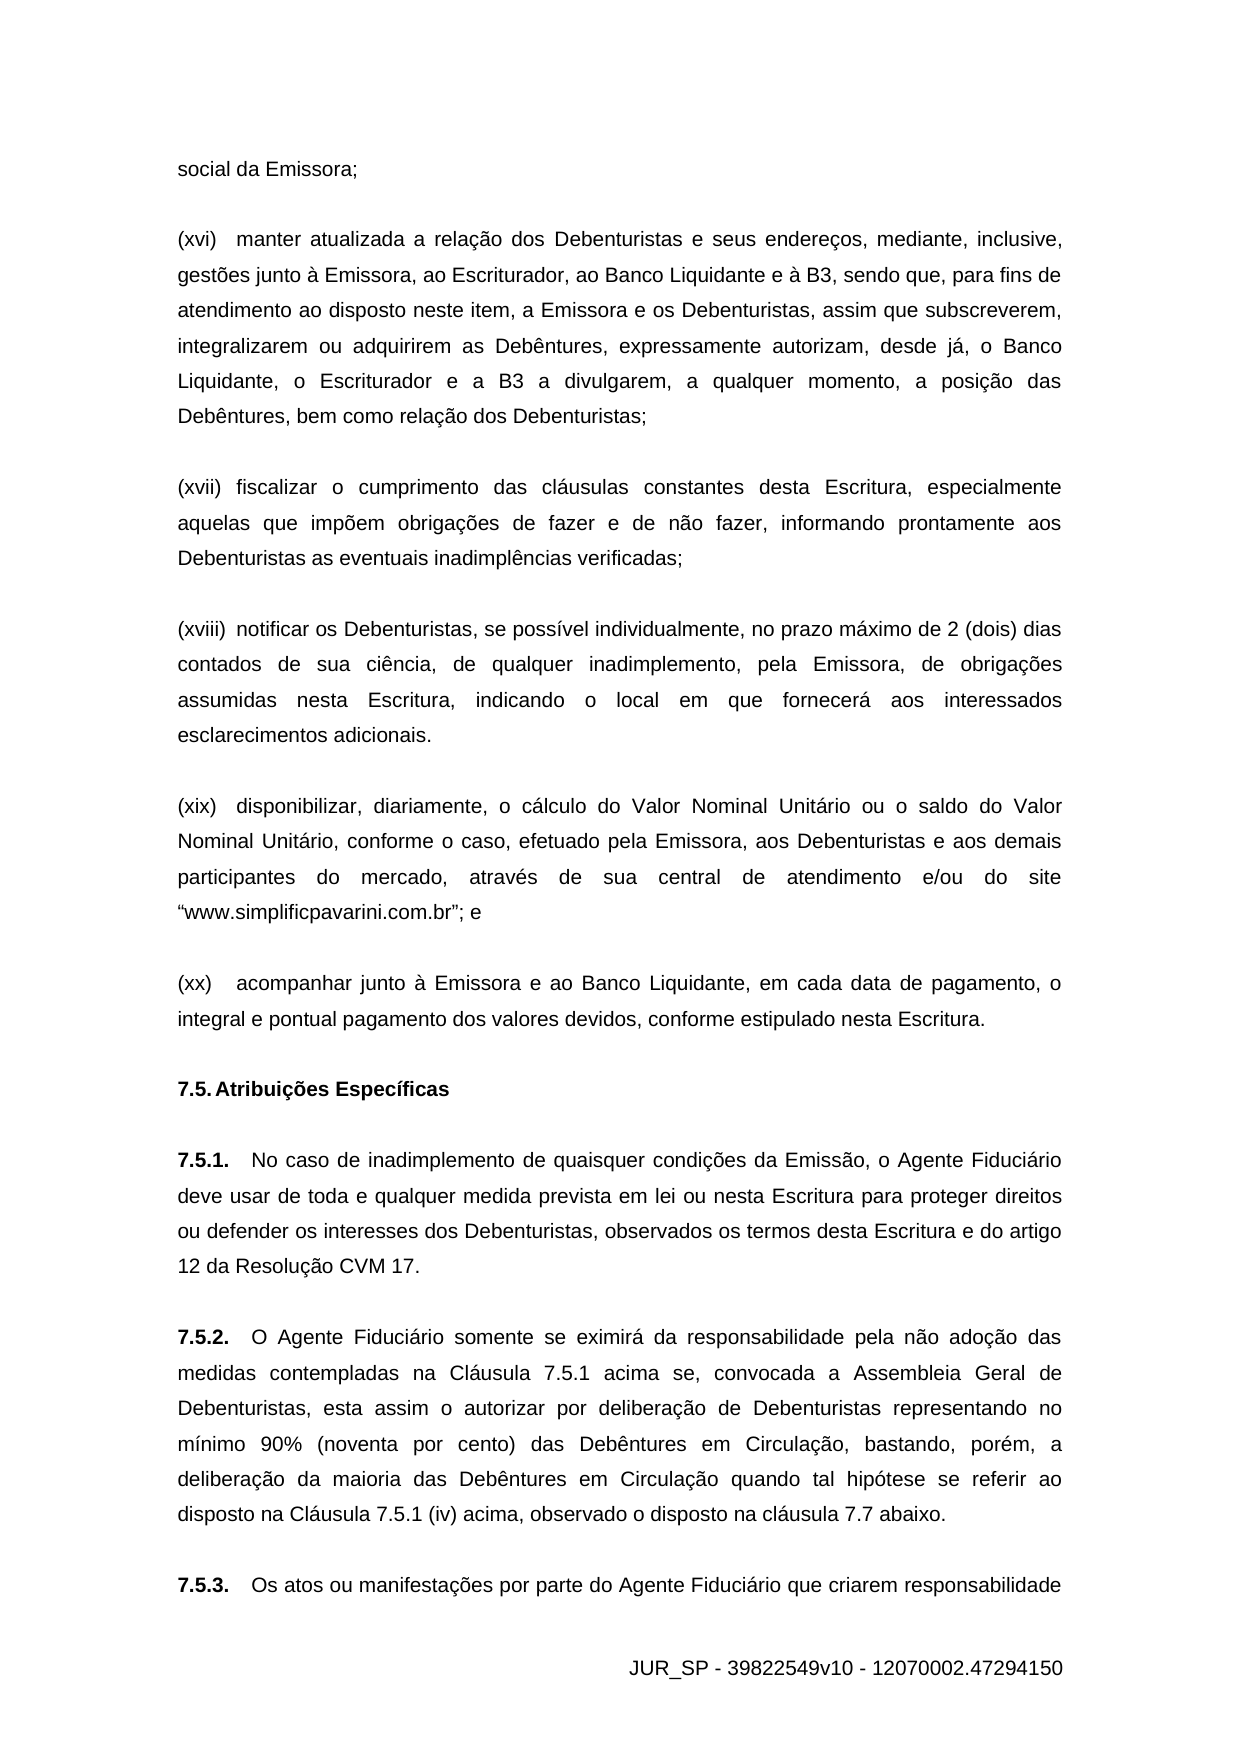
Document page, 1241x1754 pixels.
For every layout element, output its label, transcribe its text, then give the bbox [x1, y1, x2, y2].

list O Agente Fiduciário somente se eximirá da responsabilidade pela não adoção das medidas contempladas na Cláusula 7.5.1 acima se, convocada a Assembleia Geral de Debenturistas, esta assim o autorizar por deliberação de Debenturistas representando no mínimo 90% (noventa por cento) das Debêntures em Circulação, bastando, porém, a deliberação da maioria das Debêntures em Circulação quando tal hipótese se referir ao disposto na Cláusula 7.5.1 (iv) acima, observado o disposto na cláusula 7.7 abaixo. [177, 1316, 1063, 1529]
list acompanhar junto à Emissora e ao Banco Liquidante, em cada data de pagamento, o integral e pontual pagamento dos valores devidos, conforme estipulado nesta Escritura. [177, 962, 1063, 1033]
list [177, 1564, 1063, 1600]
list fiscalizar o cumprimento das cláusulas constantes desta Escritura, especialmente aquelas que impõem obrigações de fazer e de não fazer, informando prontamente aos Debenturistas as eventuais inadimplências verificadas; [177, 466, 1063, 573]
list notificar os Debenturistas, se possível individualmente, no prazo máximo de 2 (dois) dias contados de sua ciência, de qualquer inadimplemento, pela Emissora, de obrigações assumidas nesta Escritura, indicando o local em que fornecerá aos interessados esclarecimentos adicionais. [177, 608, 1063, 750]
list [177, 148, 1063, 183]
list disponibilizar, diariamente, o cálculo do Valor Nominal Unitário ou o saldo do Valor Nominal Unitário, conforme o caso, efetuado pela Emissora, aos Debenturistas e aos demais participantes do mercado, através de sua central de atendimento e/ou do site “www.simplificpavarini.com.br”; e [177, 785, 1063, 927]
list Atribuições Específicas [177, 1068, 1063, 1104]
list No caso de inadimplemento de quaisquer condições da Emissão, o Agente Fiduciário deve usar de toda e qualquer medida prevista em lei ou nesta Escritura para proteger direitos ou defender os interesses dos Debenturistas, observados os termos desta Escritura e do artigo 12 da Resolução CVM 17. [177, 1139, 1063, 1281]
list manter atualizada a relação dos Debenturistas e seus endereços, mediante, inclusive, gestões junto à Emissora, ao Escriturador, ao Banco Liquidante e à B3, sendo que, para fins de atendimento ao disposto neste item, a Emissora e os Debenturistas, assim que subscreverem, integralizarem ou adquirirem as Debêntures, expressamente autorizam, desde já, o Banco Liquidante, o Escriturador e a B3 a divulgarem, a qualquer momento, a posição das Debêntures, bem como relação dos Debenturistas; [177, 218, 1063, 431]
